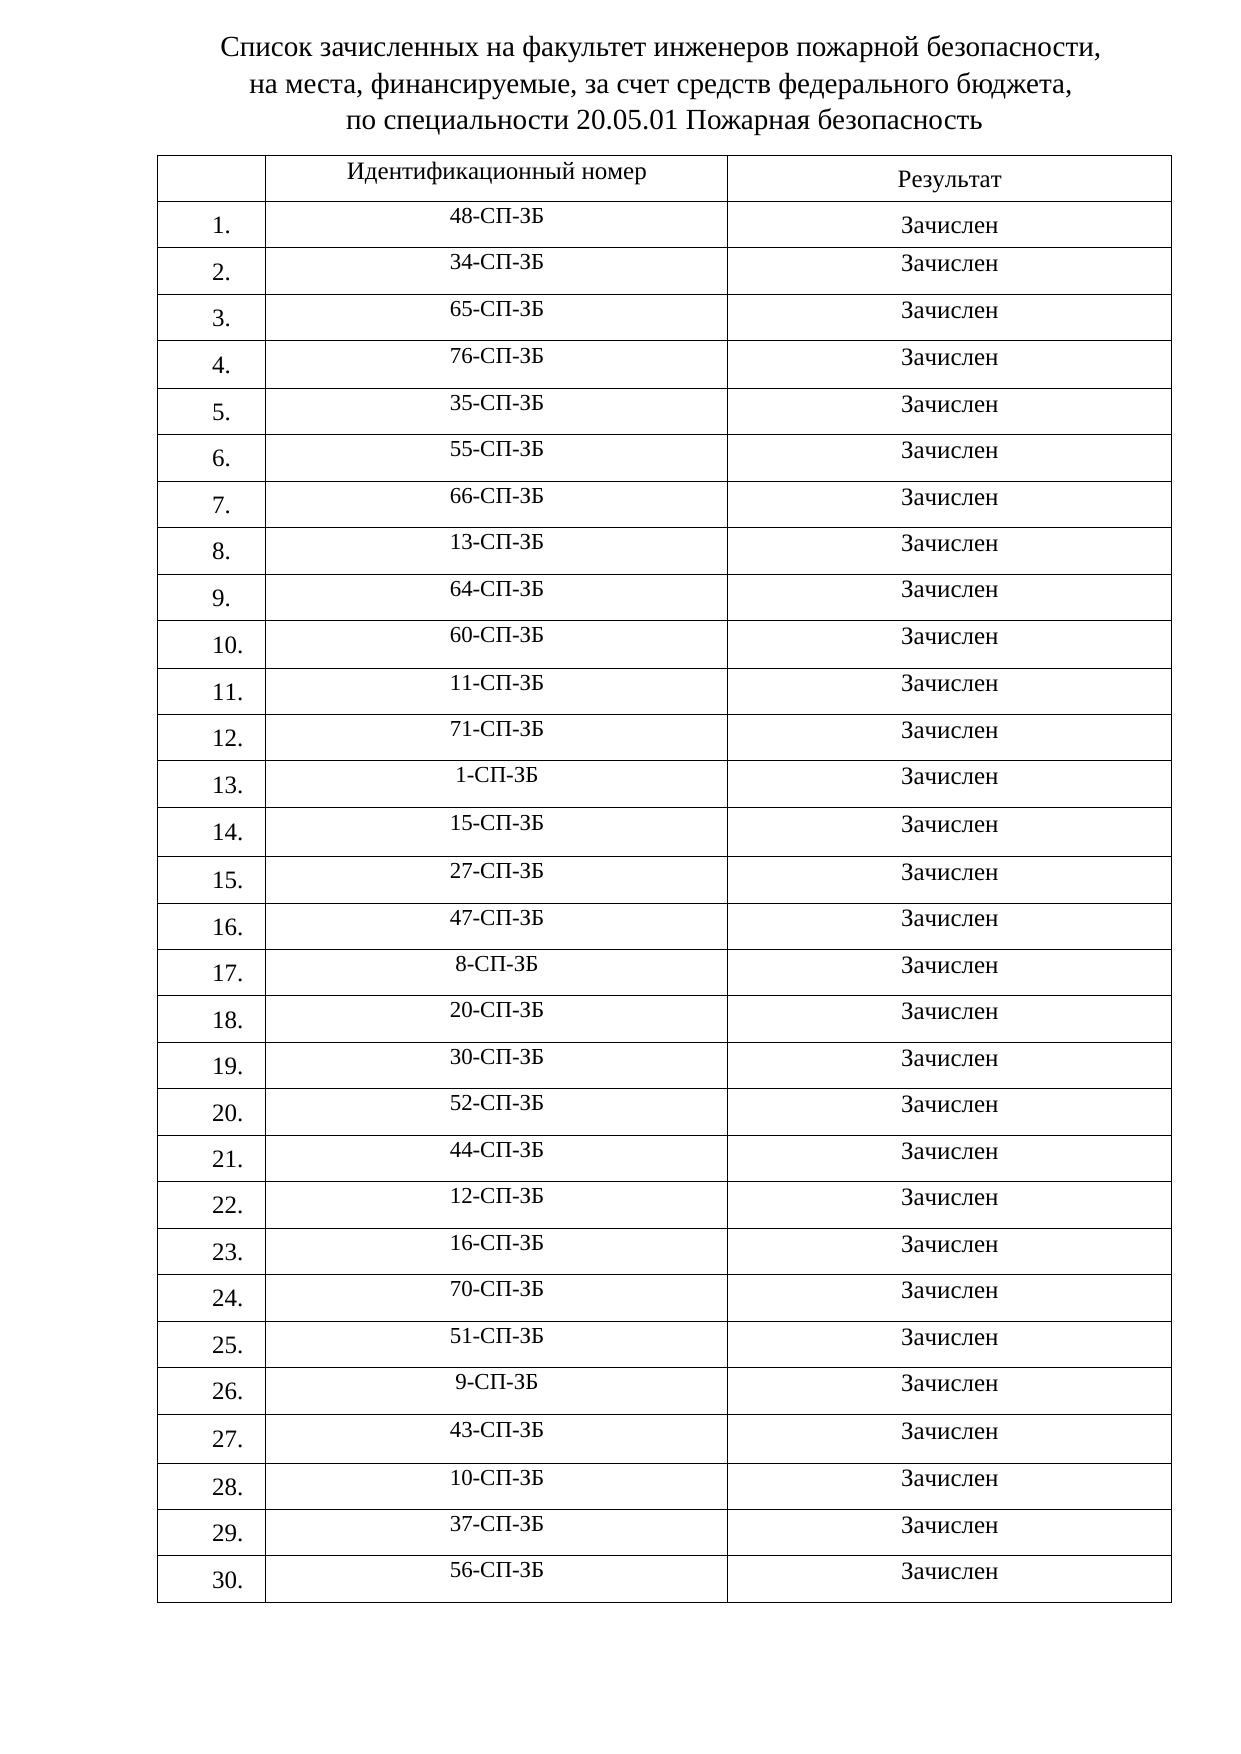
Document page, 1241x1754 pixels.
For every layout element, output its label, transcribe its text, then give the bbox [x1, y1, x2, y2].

table_cell [158, 621, 265, 667]
table_cell Зачислен [728, 435, 1171, 481]
table_cell Зачислен [728, 295, 1171, 340]
table_cell Зачислен [728, 575, 1171, 620]
table_cell [158, 1368, 265, 1413]
table_cell [158, 1556, 265, 1602]
table_cell 27-СП-ЗБ [266, 857, 727, 902]
table_cell [158, 669, 265, 714]
table_cell 47-СП-ЗБ [266, 904, 727, 949]
table_cell Зачислен [728, 1556, 1171, 1602]
table_cell Зачислен [728, 528, 1171, 573]
table_cell [158, 575, 265, 620]
table_cell [158, 1089, 265, 1135]
table_cell 13-СП-ЗБ [266, 528, 727, 573]
table_cell [158, 1136, 265, 1181]
table_cell 12-СП-ЗБ [266, 1182, 727, 1228]
table_cell [158, 295, 265, 340]
table_cell 43-СП-ЗБ [266, 1415, 727, 1462]
table_header [158, 156, 265, 201]
table_cell [158, 389, 265, 434]
table_cell Зачислен [728, 482, 1171, 527]
table_header Идентификационный номер [266, 156, 727, 201]
table_cell 16-СП-ЗБ [266, 1229, 727, 1274]
table_cell Зачислен [728, 996, 1171, 1042]
table_cell [158, 996, 265, 1042]
table_cell Зачислен [728, 808, 1171, 856]
table_cell Зачислен [728, 202, 1171, 247]
table_cell Зачислен [728, 669, 1171, 714]
table_cell [158, 715, 265, 760]
table_cell 15-СП-ЗБ [266, 808, 727, 856]
table_cell Зачислен [728, 248, 1171, 294]
table_cell Зачислен [728, 1229, 1171, 1274]
table_cell Зачислен [728, 904, 1171, 949]
table_cell 37-СП-ЗБ [266, 1510, 727, 1555]
table_cell [158, 950, 265, 995]
table_cell [158, 341, 265, 388]
table_cell 34-СП-ЗБ [266, 248, 727, 294]
table_cell 11-СП-ЗБ [266, 669, 727, 714]
table_cell [158, 1275, 265, 1321]
table_cell [158, 1510, 265, 1555]
table_cell Зачислен [728, 857, 1171, 902]
table_cell [158, 248, 265, 294]
table_cell 64-СП-ЗБ [266, 575, 727, 620]
table_cell 9-СП-ЗБ [266, 1368, 727, 1413]
table_cell 60-СП-ЗБ [266, 621, 727, 667]
table_cell Зачислен [728, 1368, 1171, 1413]
table_cell 48-СП-ЗБ [266, 202, 727, 247]
table_cell [158, 1043, 265, 1088]
table_cell 65-СП-ЗБ [266, 295, 727, 340]
table_cell [158, 761, 265, 807]
table_cell 20-СП-ЗБ [266, 996, 727, 1042]
table_cell 35-СП-ЗБ [266, 389, 727, 434]
table_cell Зачислен [728, 1415, 1171, 1462]
table_cell 55-СП-ЗБ [266, 435, 727, 481]
table_cell Зачислен [728, 761, 1171, 807]
table_cell Зачислен [728, 1510, 1171, 1555]
table_cell Зачислен [728, 1464, 1171, 1509]
table_cell 56-СП-ЗБ [266, 1556, 727, 1602]
table_cell Зачислен [728, 1043, 1171, 1088]
table_cell [158, 904, 265, 949]
table_cell 10-СП-ЗБ [266, 1464, 727, 1509]
table_cell Зачислен [728, 1089, 1171, 1135]
table_cell 70-СП-ЗБ [266, 1275, 727, 1321]
table_cell [158, 1229, 265, 1274]
table_cell Зачислен [728, 341, 1171, 388]
table_cell Зачислен [728, 1182, 1171, 1228]
table_cell [158, 482, 265, 527]
table_cell Зачислен [728, 1136, 1171, 1181]
text Список зачисленных на факультет инженеров пожарной безопасности, на места, финансируемые, за счет средств федерального бюджета, по специальности 20.05.01 Пожарная безопасность [177, 29, 1152, 135]
table_cell [158, 857, 265, 902]
table_cell [158, 808, 265, 856]
table_cell 76-СП-ЗБ [266, 341, 727, 388]
table_cell [158, 1182, 265, 1228]
table_cell Зачислен [728, 950, 1171, 995]
table_cell [158, 435, 265, 481]
table_cell 51-СП-ЗБ [266, 1322, 727, 1367]
table_cell [158, 1464, 265, 1509]
table_cell [158, 1322, 265, 1367]
table_cell 30-СП-ЗБ [266, 1043, 727, 1088]
table_cell 52-СП-ЗБ [266, 1089, 727, 1135]
table_cell 1-СП-ЗБ [266, 761, 727, 807]
table_header Результат [728, 156, 1171, 201]
table_cell Зачислен [728, 389, 1171, 434]
table_cell [158, 1415, 265, 1462]
table_cell Зачислен [728, 1275, 1171, 1321]
table_cell 8-СП-ЗБ [266, 950, 727, 995]
table_cell 66-СП-ЗБ [266, 482, 727, 527]
table_cell Зачислен [728, 715, 1171, 760]
table_cell [158, 528, 265, 573]
table_cell Зачислен [728, 621, 1171, 667]
table_cell Зачислен [728, 1322, 1171, 1367]
table_cell 44-СП-ЗБ [266, 1136, 727, 1181]
table_cell [158, 202, 265, 247]
table_cell 71-СП-ЗБ [266, 715, 727, 760]
